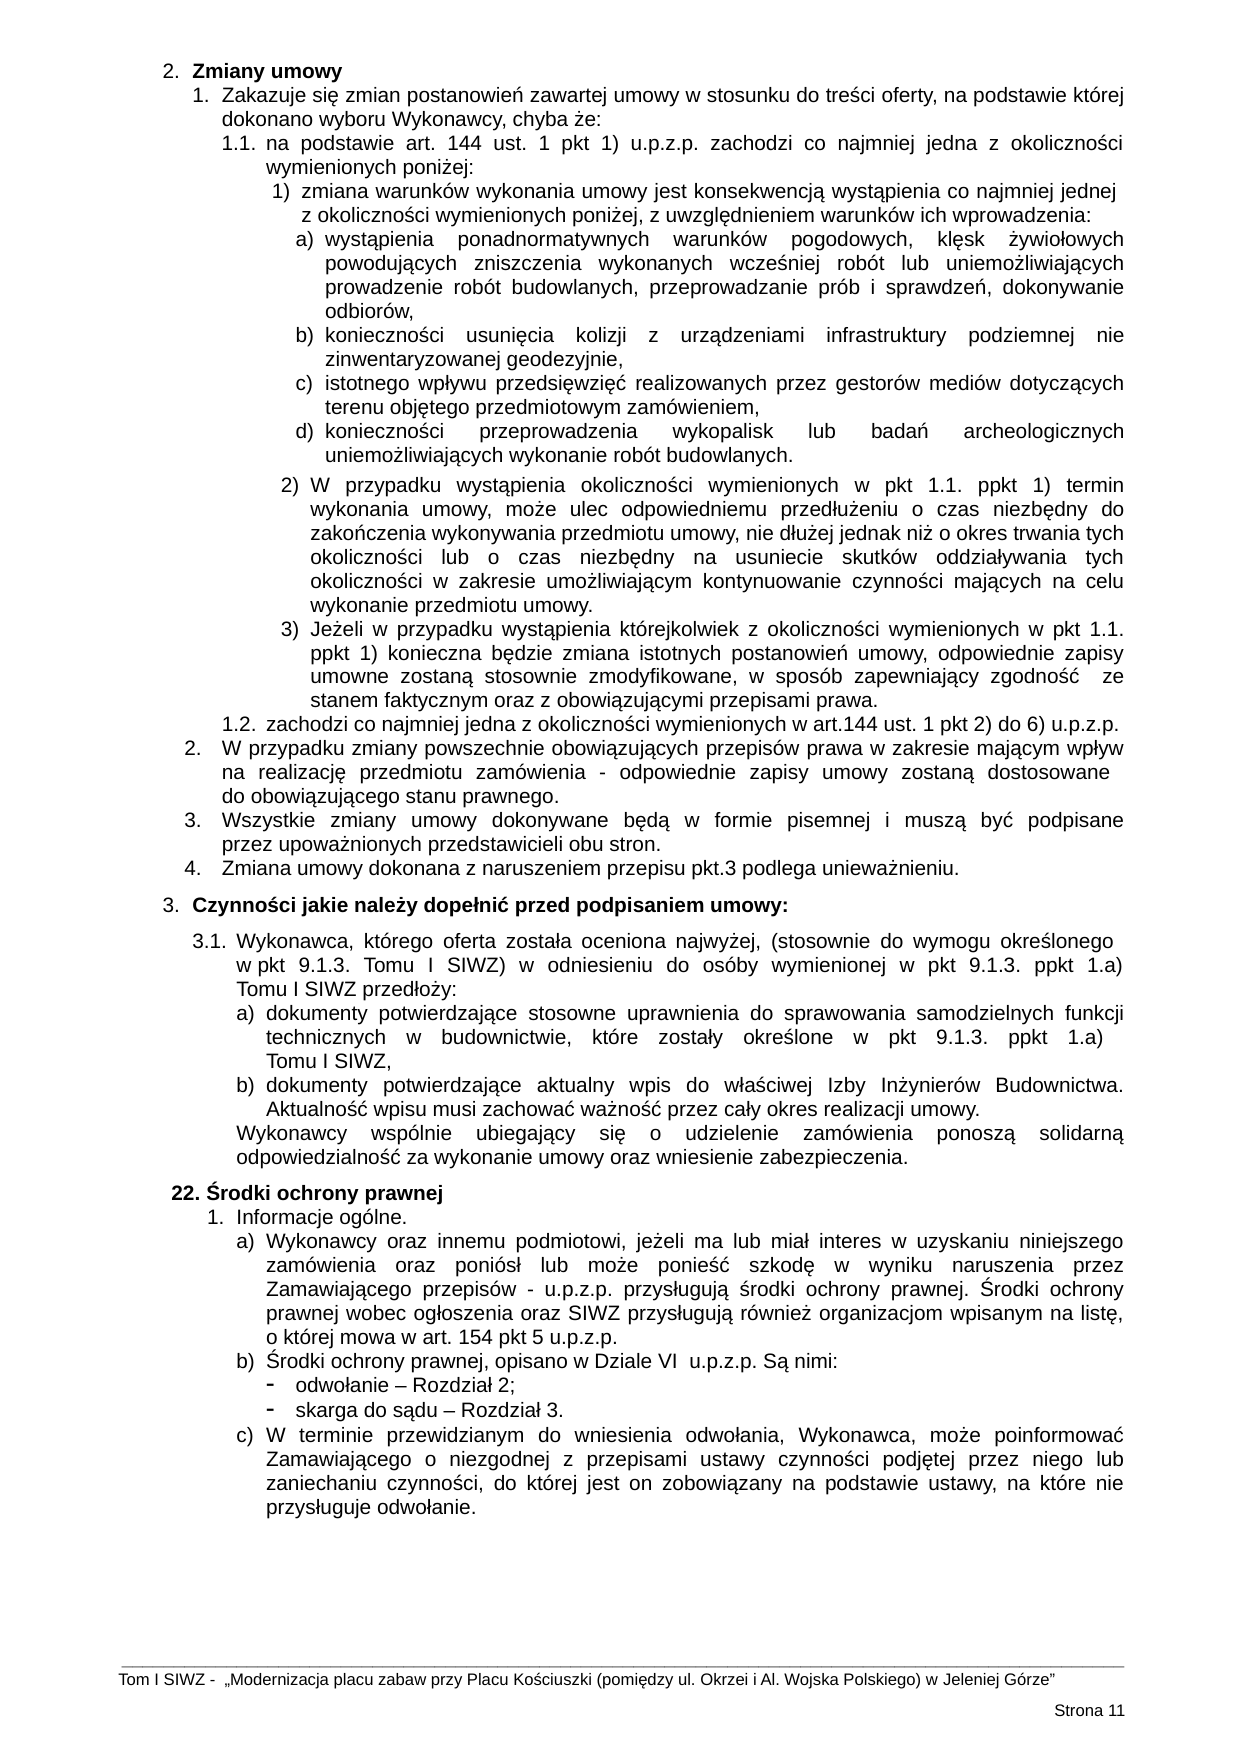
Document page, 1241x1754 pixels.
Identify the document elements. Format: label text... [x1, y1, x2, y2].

text b) dokumenty potwierdzające aktualny wpis do właściwej Izby Inżynierów Budownictwa. Aktualność wpisu musi zachować ważność przez cały okres realizacji umowy. [236, 1073, 1125, 1121]
text 3. Czynności jakie należy dopełnić przed podpisaniem umowy: [162, 892, 1125, 916]
text c) W terminie przewidzianym do wniesienia odwołania, Wykonawca, może poinformować Zamawiającego o niezgodnej z przepisami ustawy czynności podjętej przez niego lub zaniechaniu czynności, do której jest on zobowiązany na podstawie ustawy, na które nie przysługuje odwołanie. [236, 1423, 1125, 1518]
text 1. Zakazuje się zmian postanowień zawartej umowy w stosunku do treści oferty, na podstawie której dokonano wyboru Wykonawcy, chyba że: [192, 83, 1125, 131]
text 3.1. Wykonawca, którego oferta została oceniona najwyżej, (stosownie do wymogu określonego w pkt 9.1.3. Tomu I SIWZ) w odniesieniu do osóby wymienionej w pkt 9.1.3. ppkt 1.a) Tomu I SIWZ przedłoży: [192, 929, 1125, 1001]
text 1. Informacje ogólne. [207, 1205, 1125, 1229]
list istotnego wpływu przedsięwzięć realizowanych przez gestorów mediów dotyczących terenu objętego przedmiotowym zamówieniem, [295, 371, 1125, 418]
list Wszystkie zmiany umowy dokonywane będą w formie pisemnej i muszą być podpisane przez upoważnionych przedstawicieli obu stron. [184, 808, 1125, 856]
text Wykonawcy wspólnie ubiegający się o udzielenie zamówienia ponoszą solidarną odpowiedzialność za wykonanie umowy oraz wniesienie zabezpieczenia. [236, 1121, 1125, 1168]
list odwołanie – Rozdział 2; [266, 1373, 1125, 1398]
text 2. Zmiany umowy [162, 59, 1125, 83]
subtitle Środki ochrony prawnej [171, 1181, 1125, 1205]
text 3) Jeżeli w przypadku wystąpienia którejkolwiek z okoliczności wymienionych w pkt 1.1. ppkt 1) konieczna będzie zmiana istotnych postanowień umowy, odpowiednie zapisy umowne zostaną stosownie zmodyfikowane, w sposób zapewniający zgodność ze stanem faktycznym oraz z obowiązującymi przepisami prawa. [281, 616, 1125, 712]
text 1.1. na podstawie art. 144 ust. 1 pkt 1) u.p.z.p. zachodzi co najmniej jedna z okoliczności wymienionych poniżej: [221, 131, 1125, 179]
list Zmiana umowy dokonana z naruszeniem przepisu pkt.3 podlega unieważnieniu. [184, 856, 1125, 880]
list W przypadku zmiany powszechnie obowiązujących przepisów prawa w zakresie mającym wpływ na realizację przedmiotu zamówienia - odpowiednie zapisy umowy zostaną dostosowane do obowiązującego stanu prawnego. [184, 736, 1125, 808]
text 1) zmiana warunków wykonania umowy jest konsekwencją wystąpienia co najmniej jednej z okoliczności wymienionych poniżej, z uwzględnieniem warunków ich wprowadzenia: [272, 179, 1125, 227]
text 1.2. zachodzi co najmniej jedna z okoliczności wymienionych w art.144 ust. 1 pkt 2) do 6) u.p.z.p. [222, 712, 1125, 736]
list wystąpienia ponadnormatywnych warunków pogodowych, klęsk żywiołowych powodujących zniszczenia wykonanych wcześniej robót lub uniemożliwiających prowadzenie robót budowlanych, przeprowadzanie prób i sprawdzeń, dokonywanie odbiorów, [295, 227, 1125, 323]
list konieczności usunięcia kolizji z urządzeniami infrastruktury podziemnej nie zinwentaryzowanej geodezyjnie, [295, 323, 1125, 371]
list konieczności przeprowadzenia wykopalisk lub badań archeologicznych uniemożliwiających wykonanie robót budowlanych. [295, 418, 1125, 466]
text a) dokumenty potwierdzające stosowne uprawnienia do sprawowania samodzielnych funkcji technicznych w budownictwie, które zostały określone w pkt 9.1.3. ppkt 1.a) Tomu I SIWZ, [236, 1001, 1125, 1073]
list skarga do sądu – Rozdział 3. [266, 1398, 1125, 1423]
text 2) W przypadku wystąpienia okoliczności wymienionych w pkt 1.1. ppkt 1) termin wykonania umowy, może ulec odpowiedniemu przedłużeniu o czas niezbędny do zakończenia wykonywania przedmiotu umowy, nie dłużej jednak niż o okres trwania tych okoliczności lub o czas niezbędny na usuniecie skutków oddziaływania tych okoliczności w zakresie umożliwiającym kontynuowanie czynności mających na celu wykonanie przedmiotu umowy. [281, 473, 1125, 616]
list Środki ochrony prawnej, opisano w Dziale VI u.p.z.p. Są nimi: [236, 1349, 1125, 1373]
list Wykonawcy oraz innemu podmiotowi, jeżeli ma lub miał interes w uzyskaniu niniejszego zamówienia oraz poniósł lub może ponieść szkodę w wyniku naruszenia przez Zamawiającego przepisów - u.p.z.p. przysługują środki ochrony prawnej. Środki ochrony prawnej wobec ogłoszenia oraz SIWZ przysługują również organizacjom wpisanym na listę, o której mowa w art. 154 pkt 5 u.p.z.p. [236, 1229, 1125, 1349]
